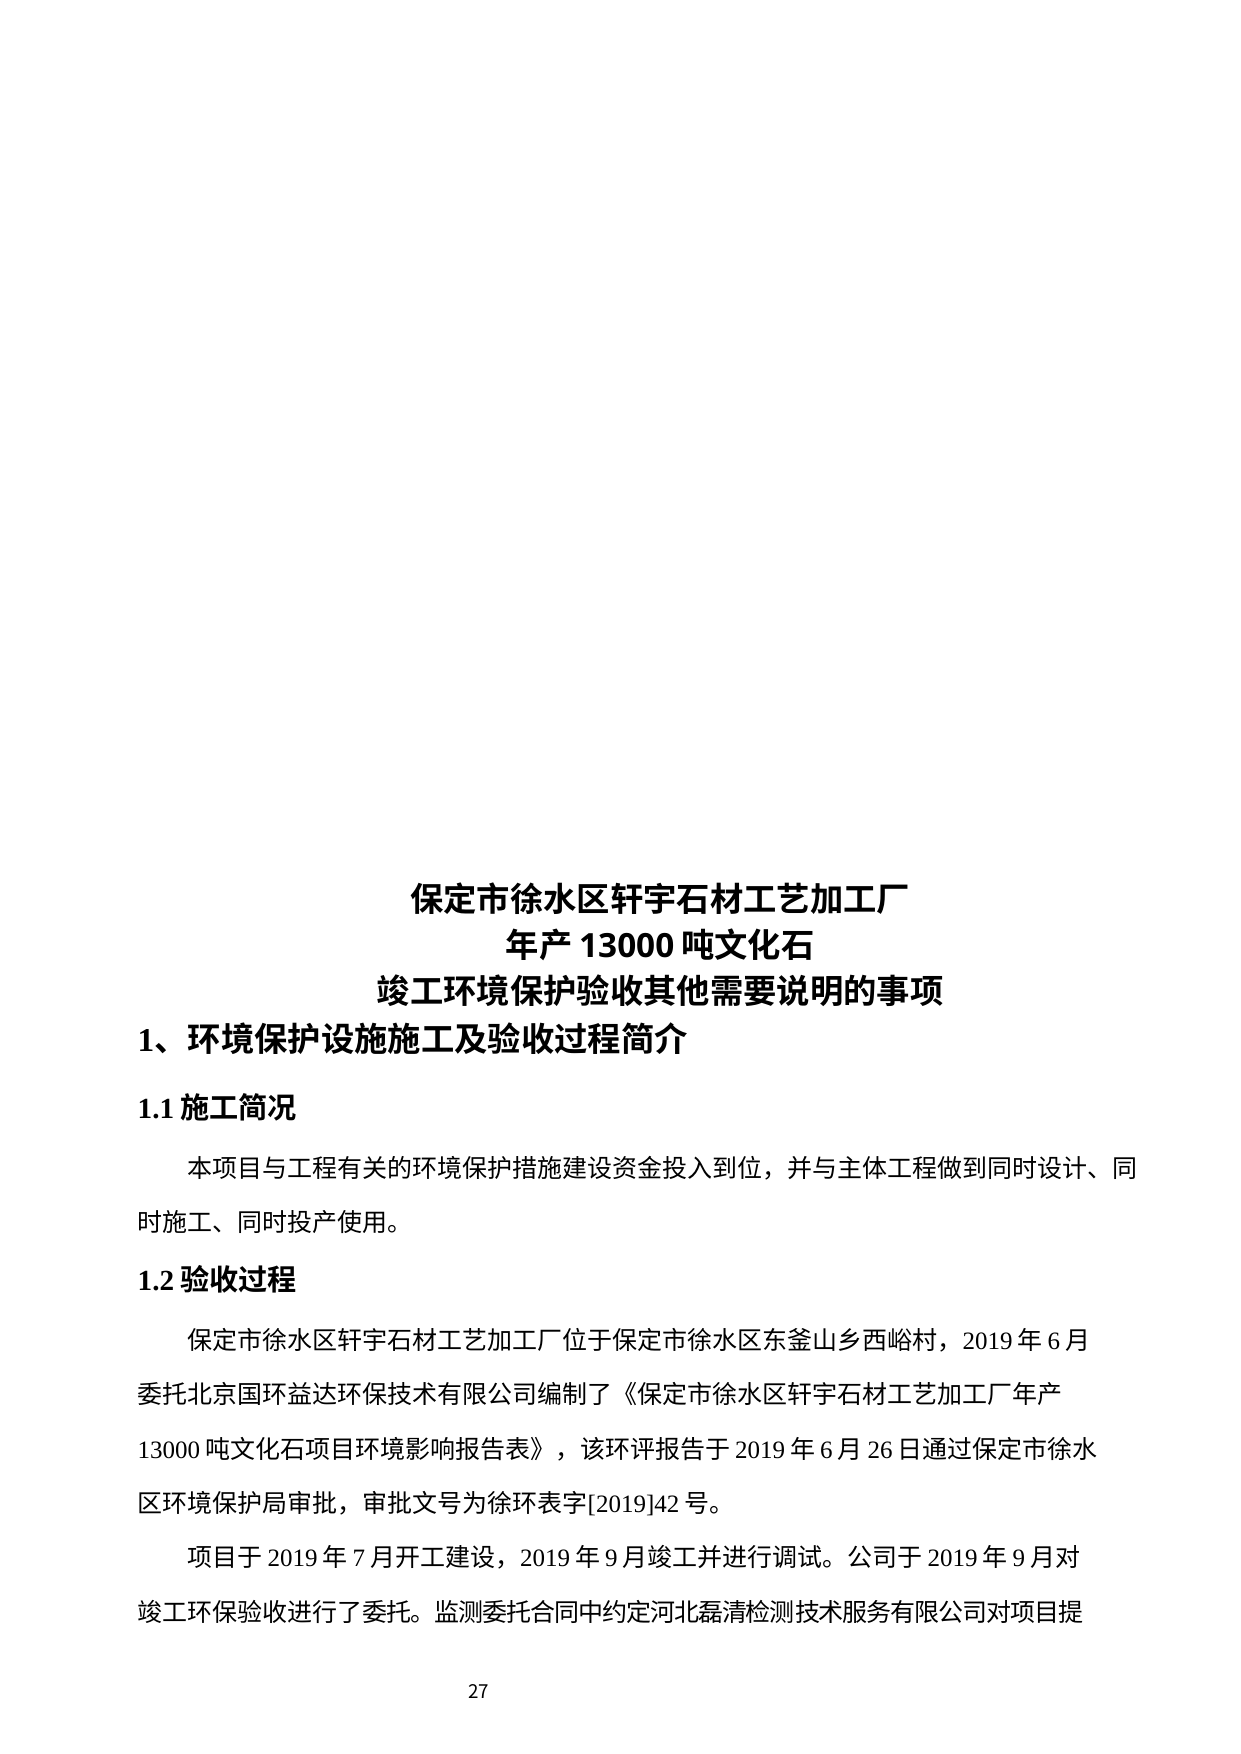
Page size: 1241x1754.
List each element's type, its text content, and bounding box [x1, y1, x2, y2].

list 1.1施工简况 [137, 1085, 1158, 1127]
text 保定市徐水区轩宇石材工艺加工厂位于保定市徐水区东釜山乡西峪村，2019年6月委托北京国环益达环保技术有限公司编制了《保定市徐水区轩宇石材工艺加工厂年产13000吨文化石项目环境影响报告表》，该环评报告于2019年6月26日通过保定市徐水区环境保护局审批，审批文号为徐环表字[2019]42号。 [137, 1320, 1105, 1520]
list 1.2验收过程 [137, 1257, 1158, 1299]
list 本项目与工程有关的环境保护措施建设资金投入到位，并与主体工程做到同时设计、同时施工、同时投产使用。 [137, 1148, 1158, 1239]
text 保定市徐水区轩宇石材工艺加工厂 [179, 875, 1093, 921]
list 环境保护设施施工及验收过程简介 [137, 1012, 1093, 1061]
text 年产13000吨文化石 [179, 921, 1093, 967]
text 竣工环境保护验收其他需要说明的事项 [179, 967, 1093, 1012]
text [137, 1538, 1105, 1628]
